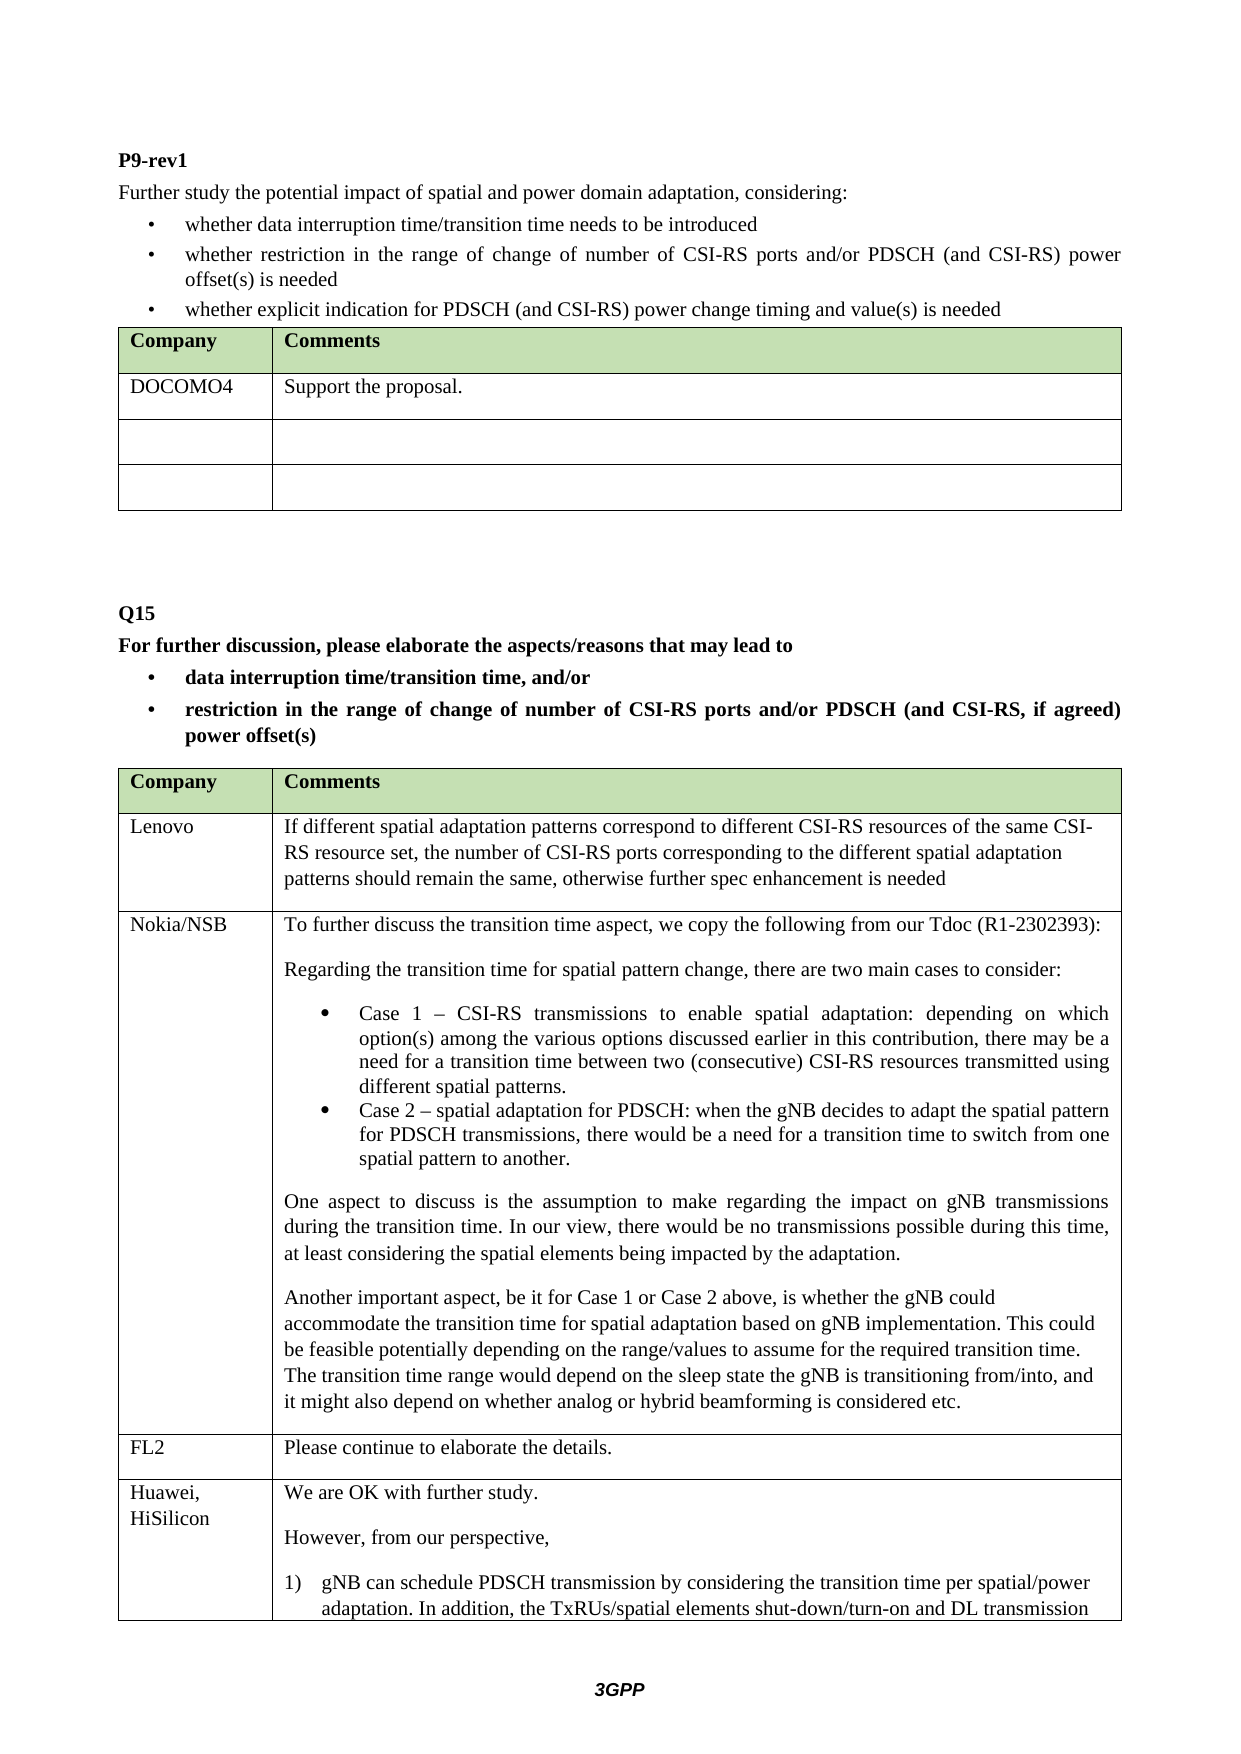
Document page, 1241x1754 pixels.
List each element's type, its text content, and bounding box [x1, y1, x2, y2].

table_cell Please continue to elaborate the details. [273, 1435, 1121, 1479]
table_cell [273, 1480, 1121, 1620]
table_cell Support the proposal. [273, 374, 1121, 418]
table_header Company [119, 769, 272, 813]
table_header Comments [273, 769, 1121, 813]
table_cell [273, 465, 1121, 510]
table_cell Lenovo [119, 814, 272, 911]
table_cell [273, 420, 1121, 464]
list data interruption time/transition time, and/or [148, 665, 1122, 689]
list restriction in the range of change of number of CSI-RS ports and/or PDSCH (and CSI-RS, if agreed) power offset(s) [148, 697, 1122, 747]
text For further discussion, please elaborate the aspects/reasons that may lead to [118, 633, 1122, 657]
table_cell DOCOMO4 [119, 374, 272, 418]
table_cell [119, 465, 272, 510]
list whether explicit indication for PDSCH (and CSI-RS) power change timing and value(s) is needed [148, 297, 1122, 321]
table_cell [119, 420, 272, 464]
table_header Comments [273, 328, 1121, 373]
list whether restriction in the range of change of number of CSI-RS ports and/or PDSCH (and CSI-RS) power offset(s) is needed [148, 242, 1122, 291]
table_cell Huawei, HiSilicon [119, 1480, 272, 1620]
text Q15 [118, 600, 1122, 624]
table_cell Nokia/NSB [119, 912, 272, 1433]
table_cell If different spatial adaptation patterns correspond to different CSI-RS resources of the same CSI-RS resource set, the number of CSI-RS ports corresponding to the different spatial adaptation patterns should remain the same, otherwise further spec enhancement is needed [273, 814, 1121, 911]
table_header Company [119, 328, 272, 373]
text Further study the potential impact of spatial and power domain adaptation, considering: [118, 180, 1122, 204]
list whether data interruption time/transition time needs to be introduced [148, 212, 1122, 236]
table_cell To further discuss the transition time aspect, we copy the following from our Tdoc (R1-2302393): Regarding the transition time for spatial pattern change, there are two main cases to consider: Case 1 – CSI-RS transmissions to enable spatial adaptation: depending on which option(s) among the various options discussed earlier in this contribution, there may be a need for a transition time between two (consecutive) CSI-RS resources transmitted using different spatial patterns. Case 2 – spatial adaptation for PDSCH: when the gNB decides to adapt the spatial pattern for PDSCH transmissions, there would be a need for a transition time to switch from one spatial pattern to another. One aspect to discuss is the assumption to make regarding the impact on gNB transmissions during the transition time. In our view, there would be no transmissions possible during this time, at least considering the spatial elements being impacted by the adaptation. Another important aspect, be it for Case 1 or Case 2 above, is whether the gNB could accommodate the transition time for spatial adaptation based on gNB implementation. This could be feasible potentially depending on the range/values to assume for the required transition time. The transition time range would depend on the sleep state the gNB is transitioning from/into, and it might also depend on whether analog or hybrid beamforming is considered etc. [273, 912, 1121, 1433]
text P9-rev1 [118, 148, 1122, 172]
table_cell FL2 [119, 1435, 272, 1479]
